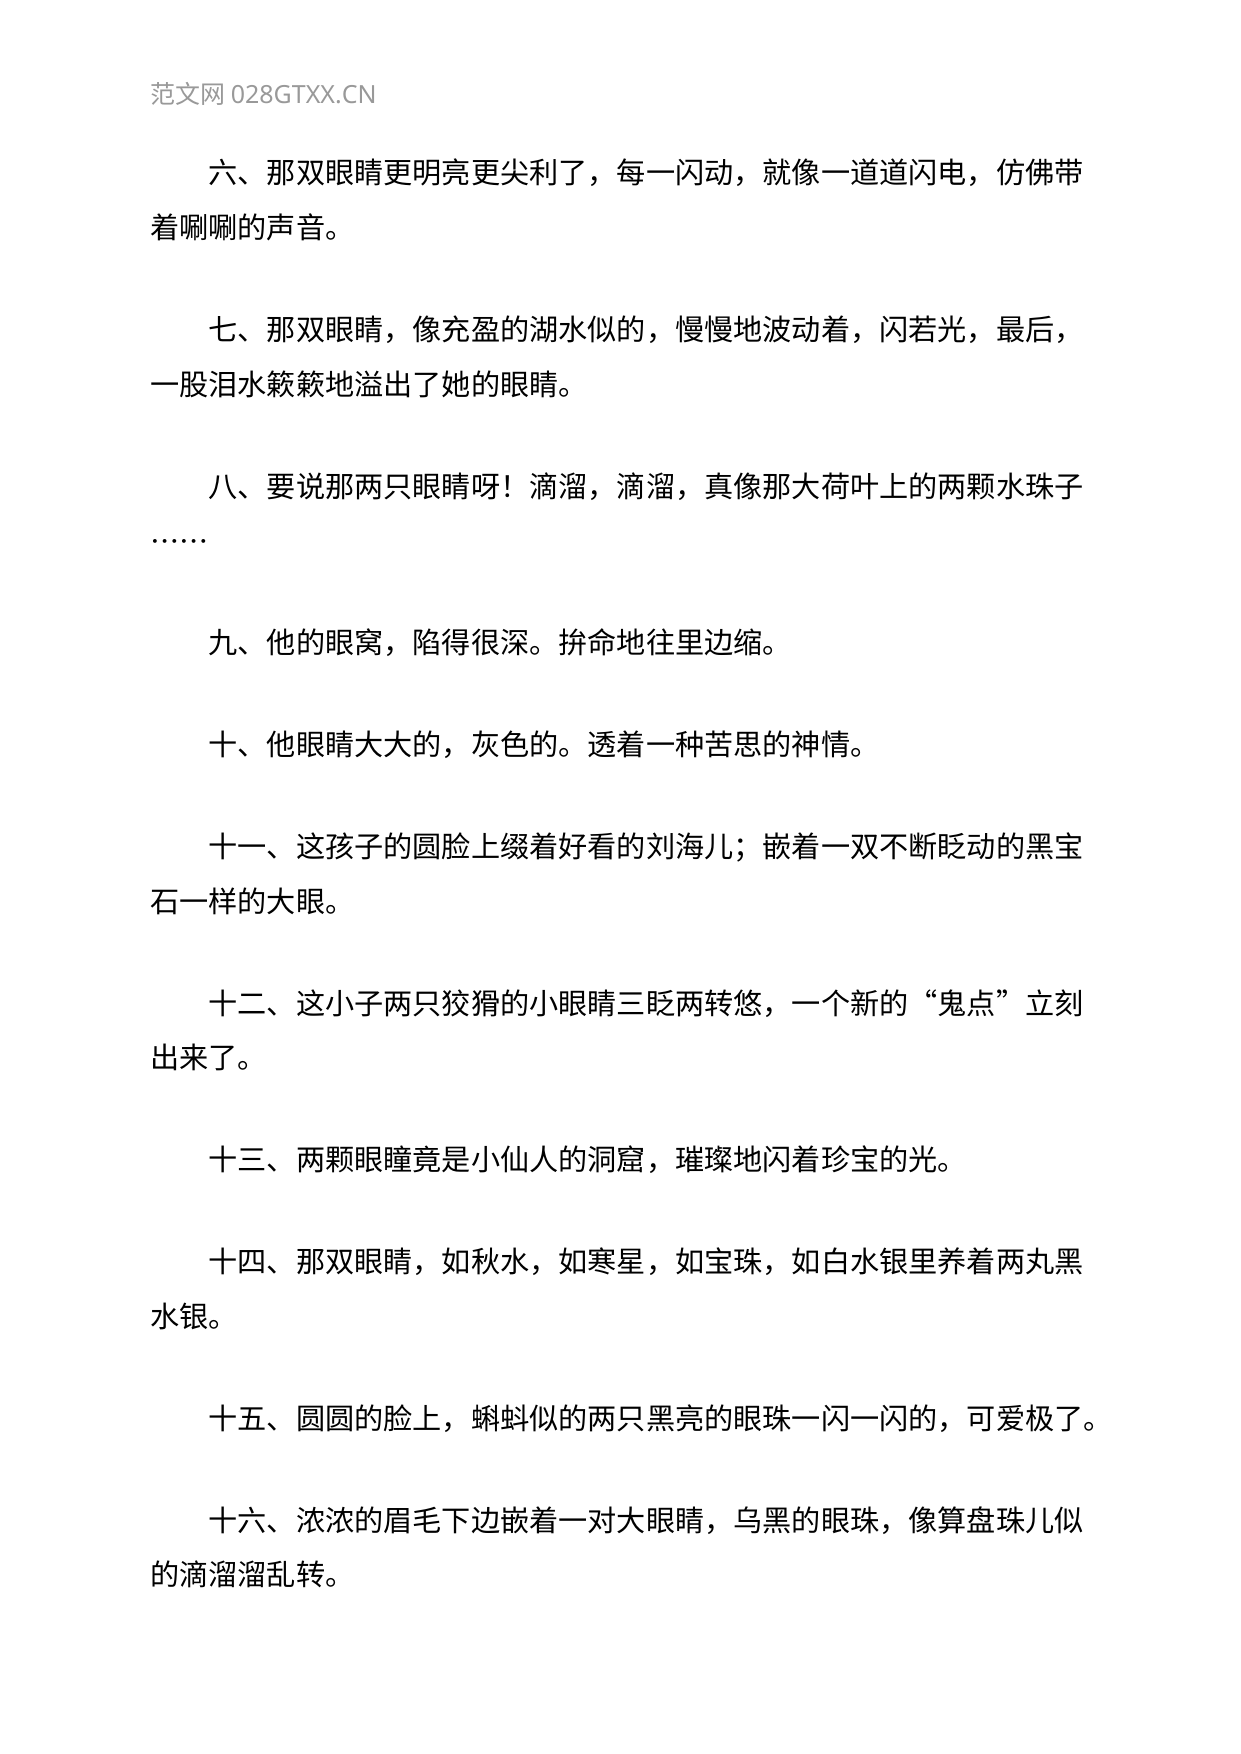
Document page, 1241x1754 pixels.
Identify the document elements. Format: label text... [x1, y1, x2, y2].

text 十一、这孩子的圆脸上缀着好看的刘海儿；嵌着一双不断眨动的黑宝石一样的大眼。 [150, 823, 1090, 921]
text 九、他的眼窝，陷得很深。拚命地往里边缩。 [150, 620, 1090, 662]
text 十、他眼睛大大的，灰色的。透着一种苦思的神情。 [150, 722, 1090, 764]
text 十二、这小子两只狡猾的小眼睛三眨两转悠，一个新的“鬼点”立刻出来了。 [150, 980, 1090, 1077]
text 十五、圆圆的脸上，蝌蚪似的两只黑亮的眼珠一闪一闪的，可爱极了。 [150, 1395, 1090, 1438]
text 八、要说那两只眼睛呀！滴溜，滴溜，真像那大荷叶上的两颗水珠子…… [150, 463, 1090, 561]
text 十三、两颗眼瞳竟是小仙人的洞窟，璀璨地闪着珍宝的光。 [150, 1137, 1090, 1179]
text 十四、那双眼睛，如秋水，如寒星，如宝珠，如白水银里养着两丸黑水银。 [150, 1239, 1090, 1336]
text 六、那双眼睛更明亮更尖利了，每一闪动，就像一道道闪电，仿佛带着唰唰的声音。 [150, 150, 1090, 247]
text 十六、浓浓的眉毛下边嵌着一对大眼睛，乌黑的眼珠，像算盘珠儿似的滴溜溜乱转。 [150, 1497, 1090, 1594]
text 七、那双眼睛，像充盈的湖水似的，慢慢地波动着，闪若光，最后，一股泪水簌簌地溢出了她的眼睛。 [150, 307, 1090, 404]
